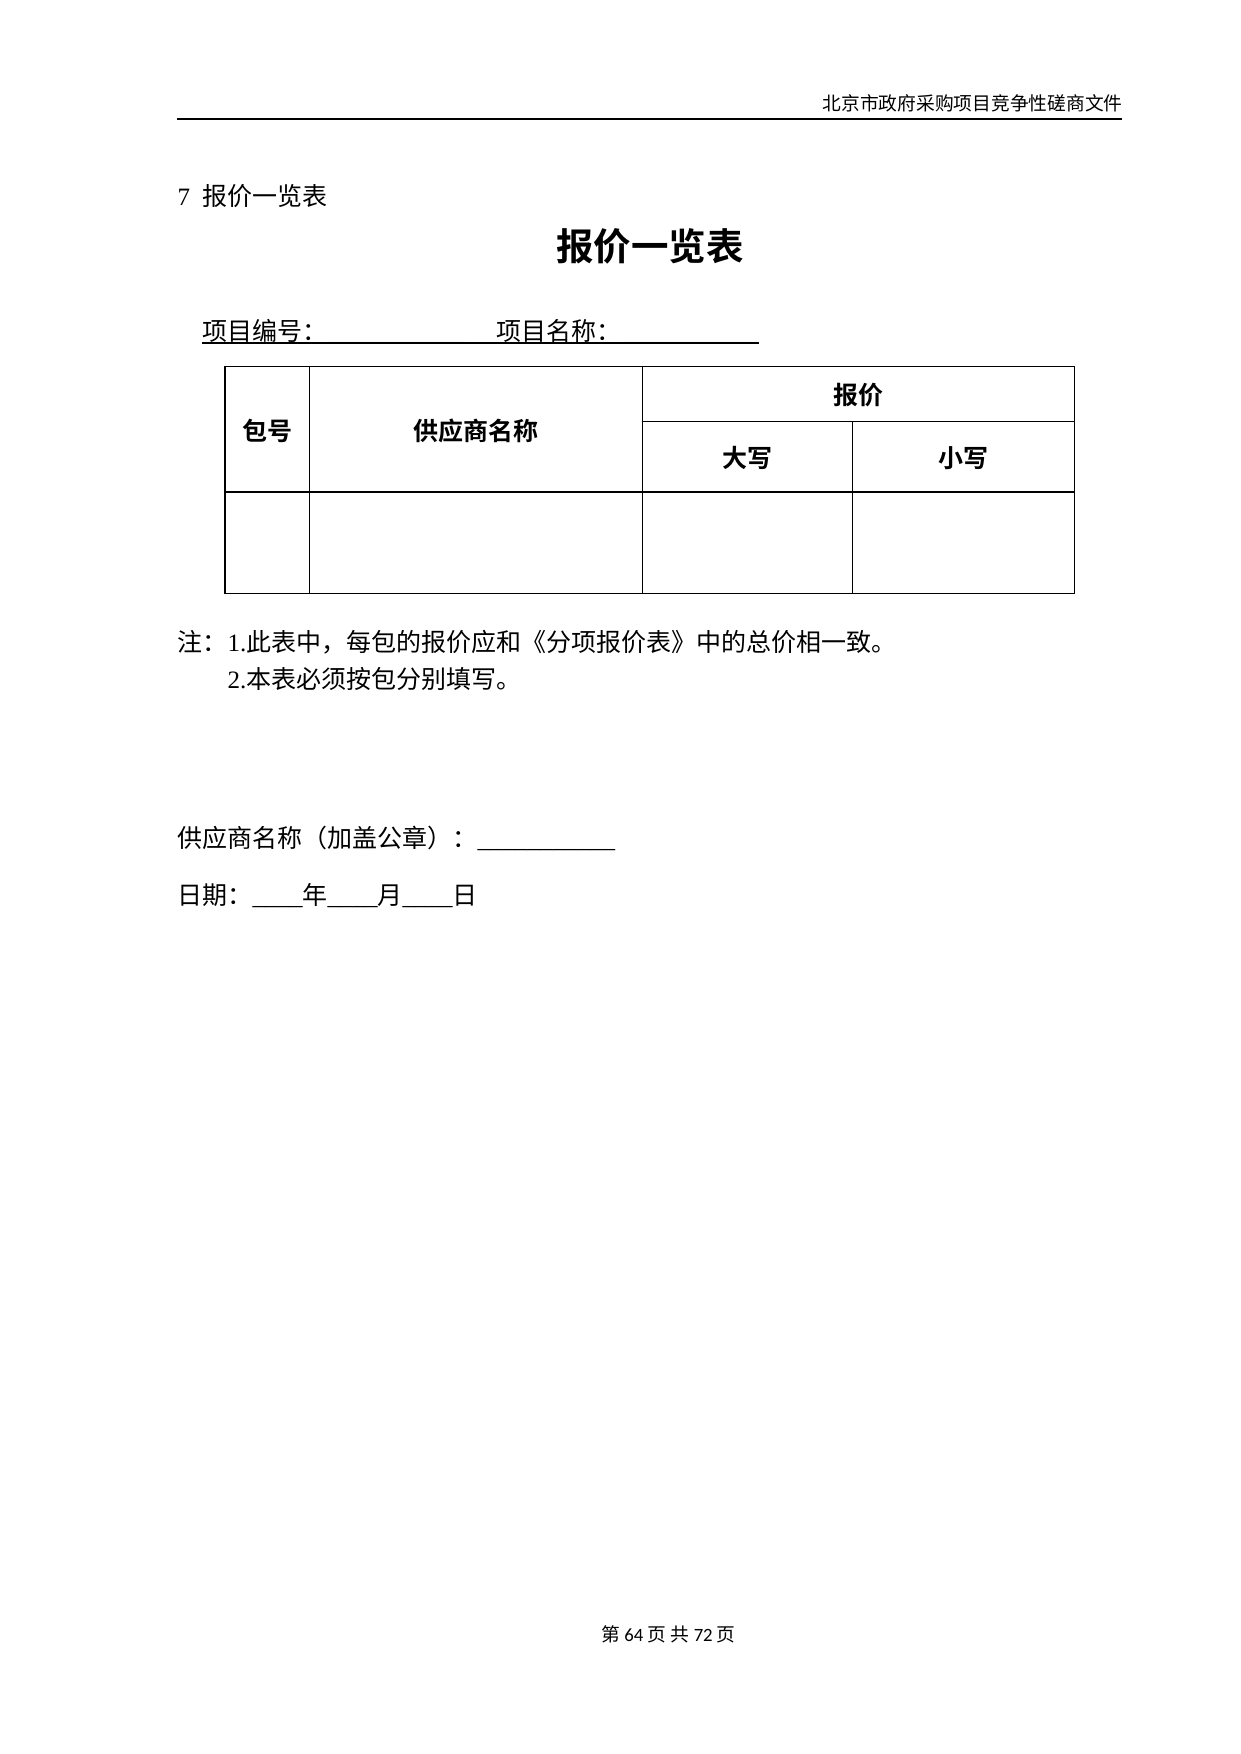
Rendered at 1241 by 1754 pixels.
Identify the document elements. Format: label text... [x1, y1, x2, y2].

table_cell [643, 493, 852, 593]
table_cell 小写 [853, 422, 1074, 491]
table_cell 大写 [643, 422, 852, 491]
text 日期：____年____月____日 [177, 870, 1122, 906]
table_cell [226, 493, 309, 593]
table_header 报价 [643, 367, 1074, 421]
text 2.本表必须按包分别填写。 [177, 659, 1122, 695]
table_header 包号 [226, 367, 309, 491]
table_cell [853, 493, 1074, 593]
text 项目编号：___________ 项目名称：___________ [177, 311, 1122, 348]
list 7 报价一览表 [177, 176, 1122, 213]
table_header 供应商名称 [310, 367, 642, 491]
text 注：1.此表中，每包的报价应和《分项报价表》中的总价相一致。 [177, 623, 1122, 659]
table_cell [310, 493, 642, 593]
text 供应商名称（加盖公章）：___________ [177, 813, 1122, 849]
text 报价一览表 [177, 231, 1122, 268]
